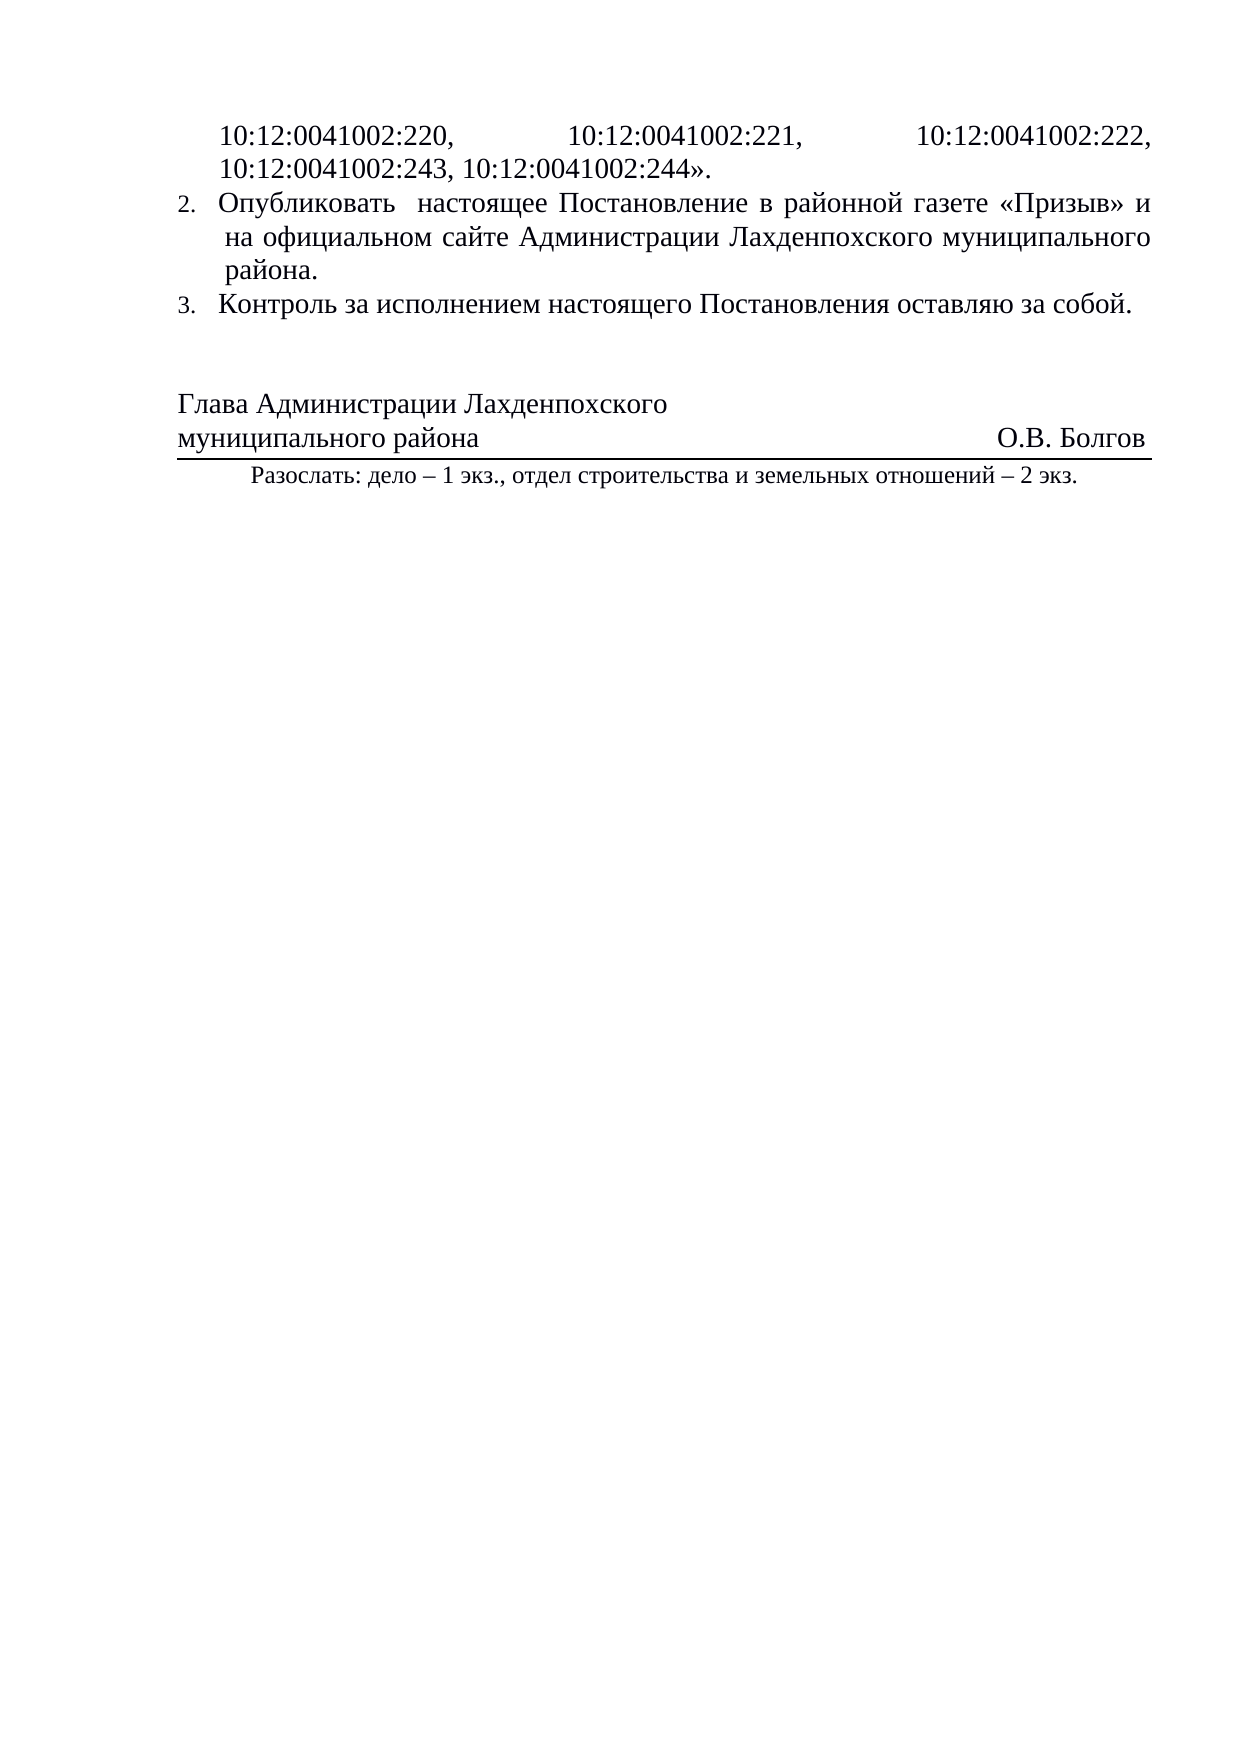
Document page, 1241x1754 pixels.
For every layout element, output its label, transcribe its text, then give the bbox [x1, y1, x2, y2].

text Глава Администрации Лахденпохского [177, 386, 1152, 420]
text муниципального района О.В. Болгов [177, 420, 1152, 458]
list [177, 118, 1152, 185]
list Опубликовать настоящее Постановление в районной газете «Призыв» и на официальном сайте Администрации Лахденпохского муниципального района. [177, 185, 1152, 286]
text Разослать: дело – 1 экз., отдел строительства и земельных отношений – 2 экз. [177, 460, 1152, 488]
list Контроль за исполнением настоящего Постановления оставляю за собой. [177, 286, 1152, 319]
